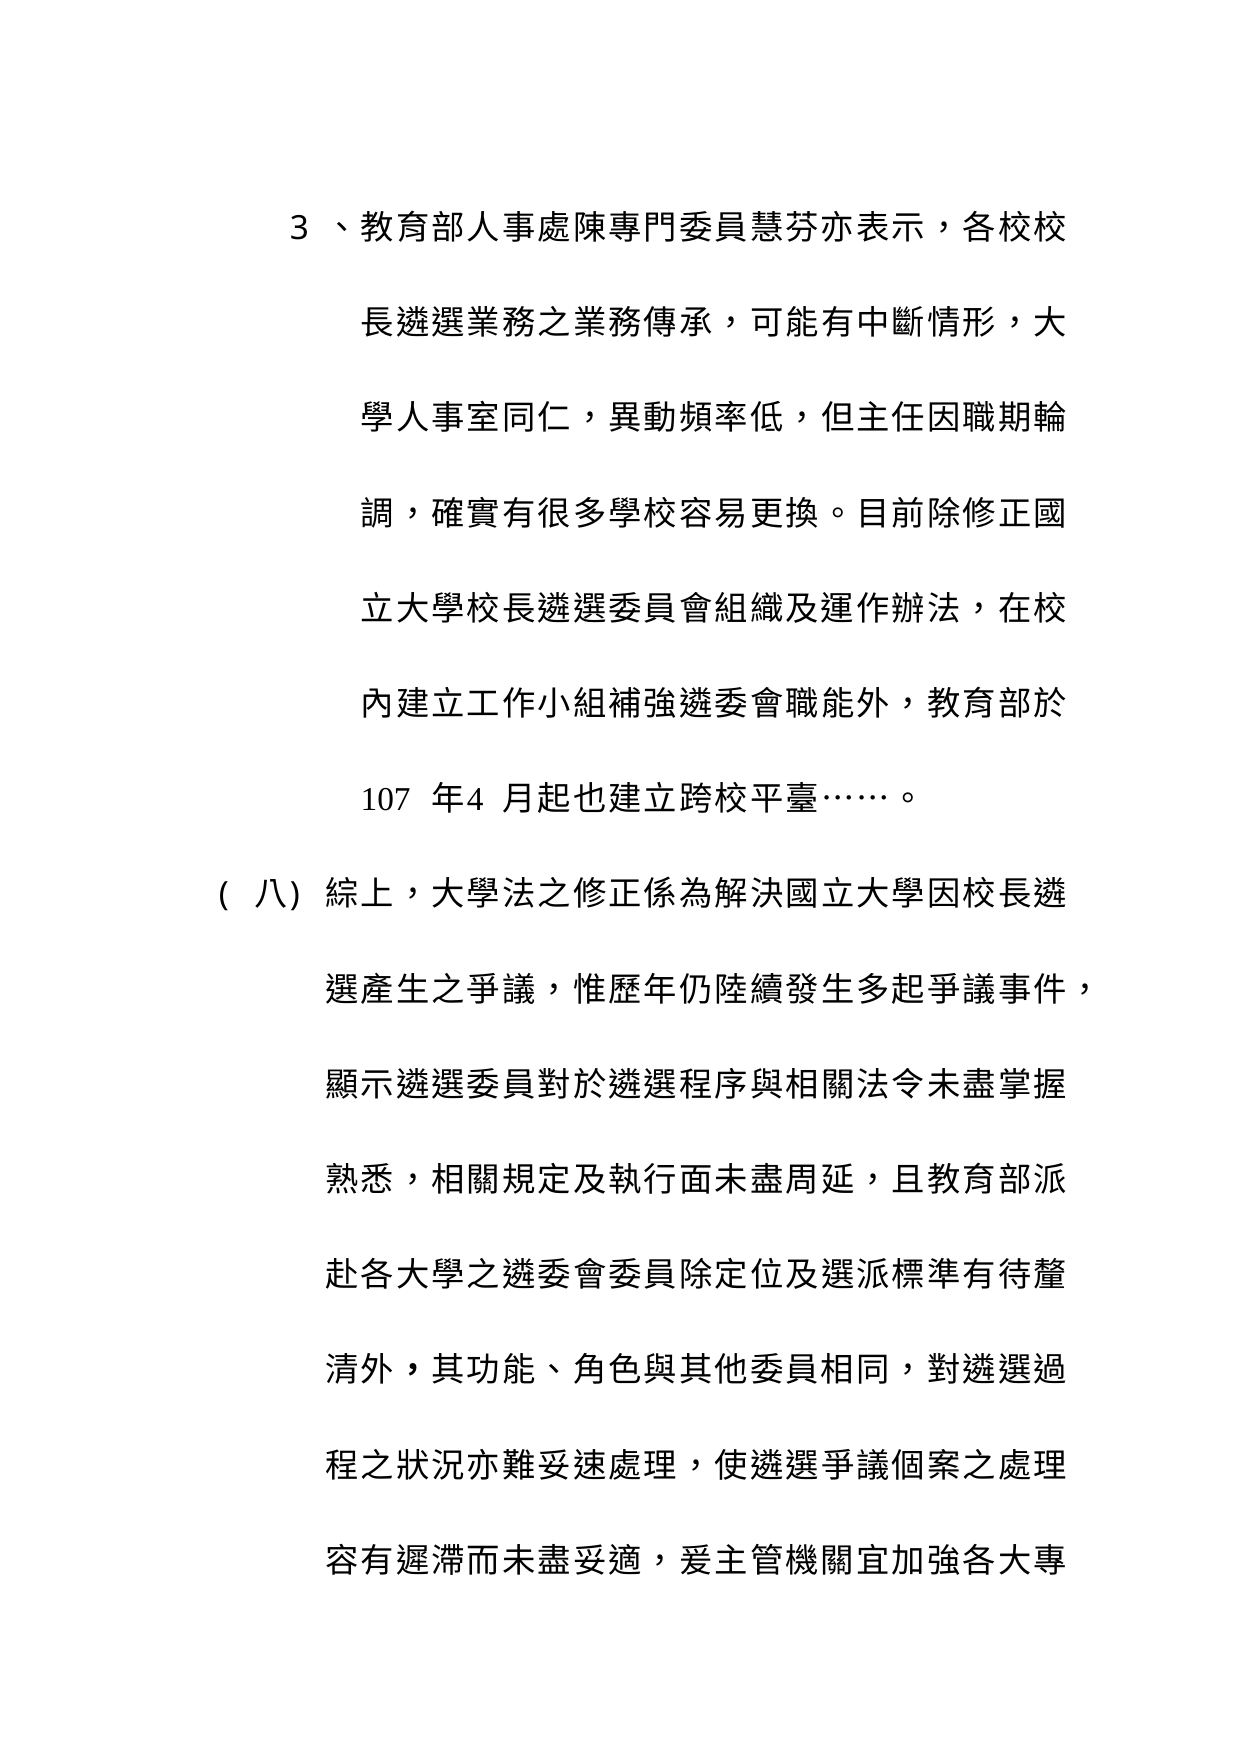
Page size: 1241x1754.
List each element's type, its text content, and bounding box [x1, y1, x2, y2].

subtitle 教育部人事處陳專門委員慧芬亦表示，各校校長遴選業務之業務傳承，可能有中斷情形，大學人事室同仁，異動頻率低，但主任因職期輪調，確實有很多學校容易更換。目前除修正國立大學校長遴選委員會組織及運作辦法，在校內建立工作小組補強遴委會職能外，教育部於107年4月起也建立跨校平臺……。 [272, 177, 1069, 844]
